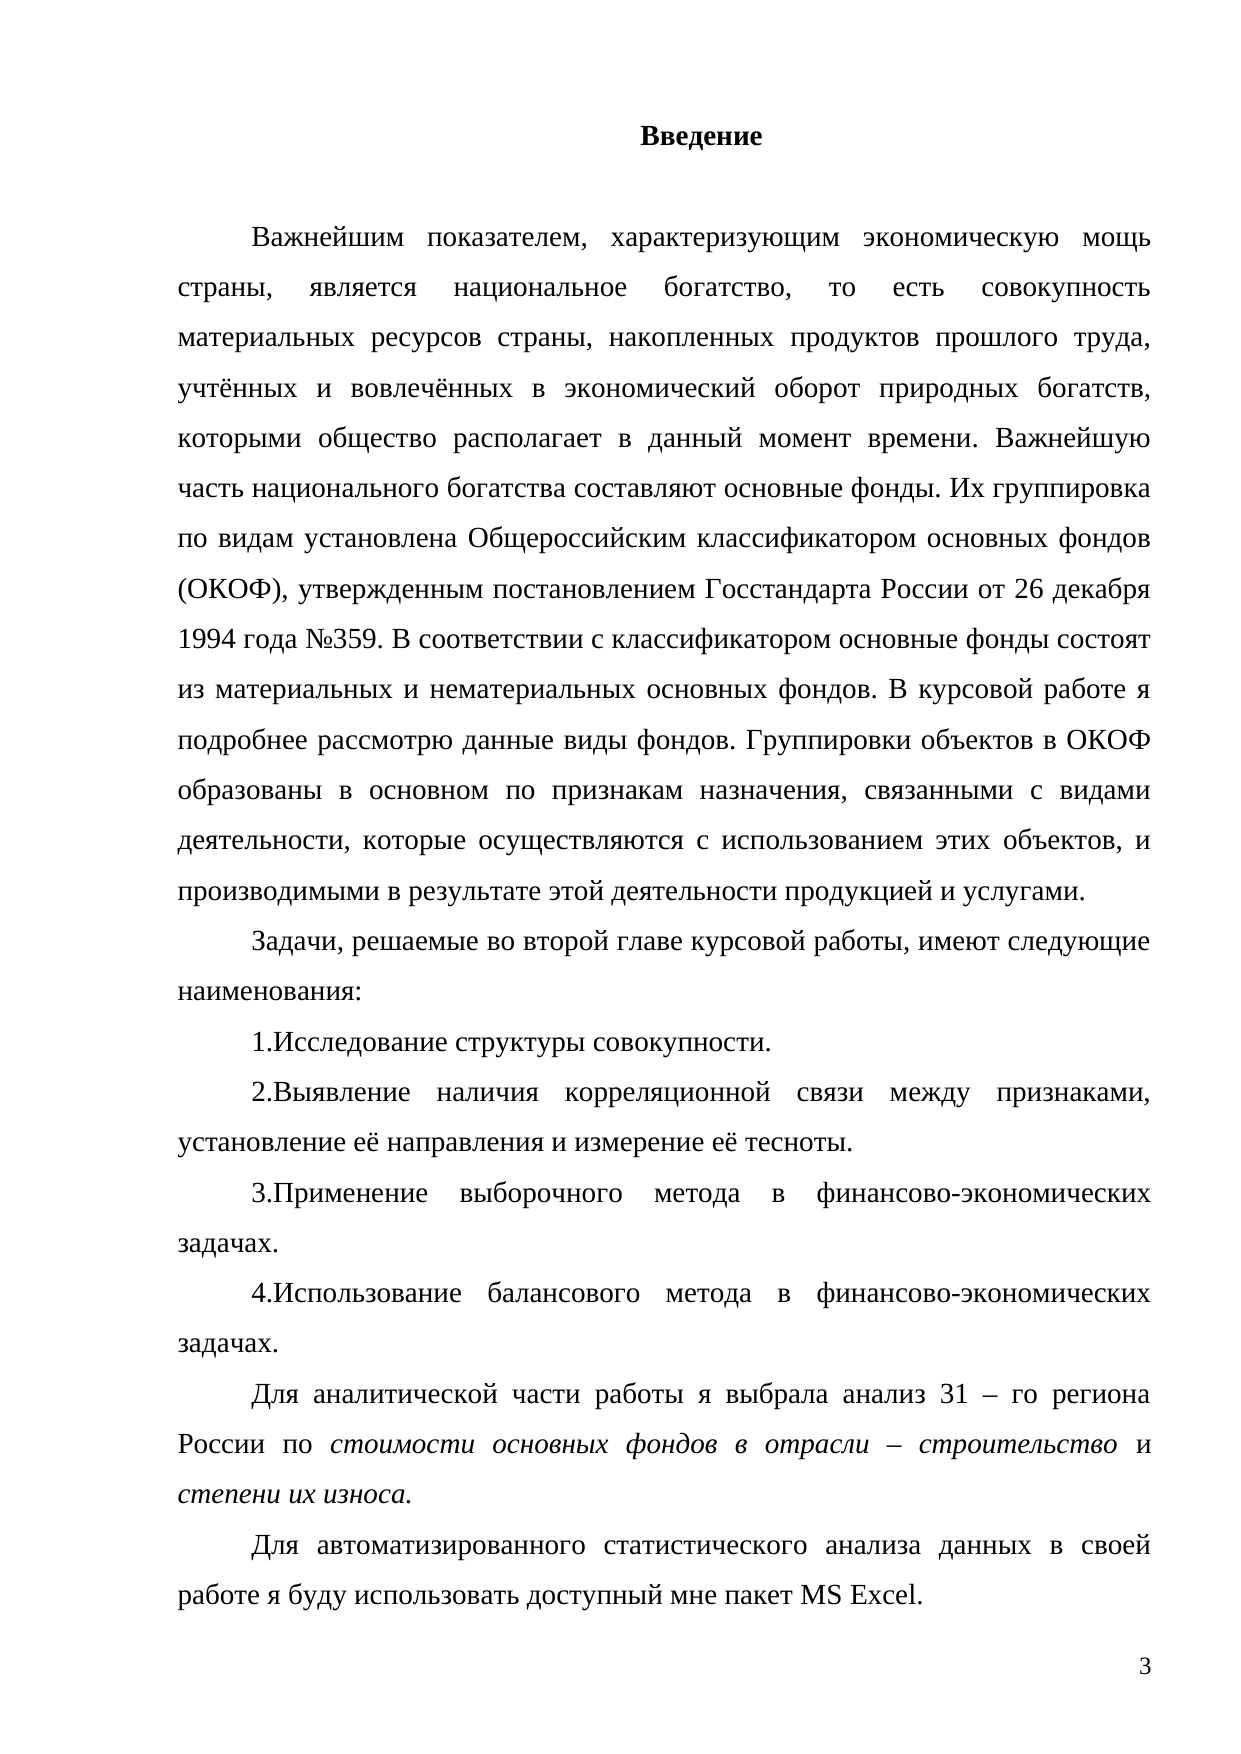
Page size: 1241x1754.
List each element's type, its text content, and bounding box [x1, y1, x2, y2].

text Важнейшим показателем, характеризующим экономическую мощь страны, является национальное богатство, то есть совокупность материальных ресурсов страны, накопленных продуктов прошлого труда, учтённых и вовлечённых в экономический оборот природных богатств, которыми общество располагает в данный момент времени. Важнейшую часть национального богатства составляют основные фонды. Их группировка по видам установлена Общероссийским классификатором основных фондов (ОКОФ), утвержденным постановлением Госстандарта России от 26 декабря 1994 года №359. В соответствии с классификатором основные фонды состоят из материальных и нематериальных основных фондов. В курсовой работе я подробнее рассмотрю данные виды фондов. Группировки объектов в ОКОФ образованы в основном по признакам назначения, связанными с видами деятельности, которые осуществляются с использованием этих объектов, и производимыми в результате этой деятельности продукцией и услугами. [177, 219, 1152, 906]
text Для аналитической части работы я выбрала анализ 31 – го региона России по стоимости основных фондов в отрасли – строительство и степени их износа. [177, 1376, 1152, 1510]
text 1.Исследование структуры совокупности. [177, 1024, 1152, 1057]
text Для автоматизированного статистического анализа данных в своей работе я буду использовать доступный мне пакет MS Excel. [177, 1527, 1152, 1611]
text 4.Использование балансового метода в финансово-экономических задачах. [177, 1275, 1152, 1359]
text Введение [177, 118, 1152, 152]
text 2.Выявление наличия корреляционной связи между признаками, установление её направления и измерение её тесноты. [177, 1074, 1152, 1158]
text Задачи, решаемые во второй главе курсовой работы, имеют следующие наименования: [177, 923, 1152, 1007]
text 3.Применение выборочного метода в финансово-экономических задачах. [177, 1175, 1152, 1258]
